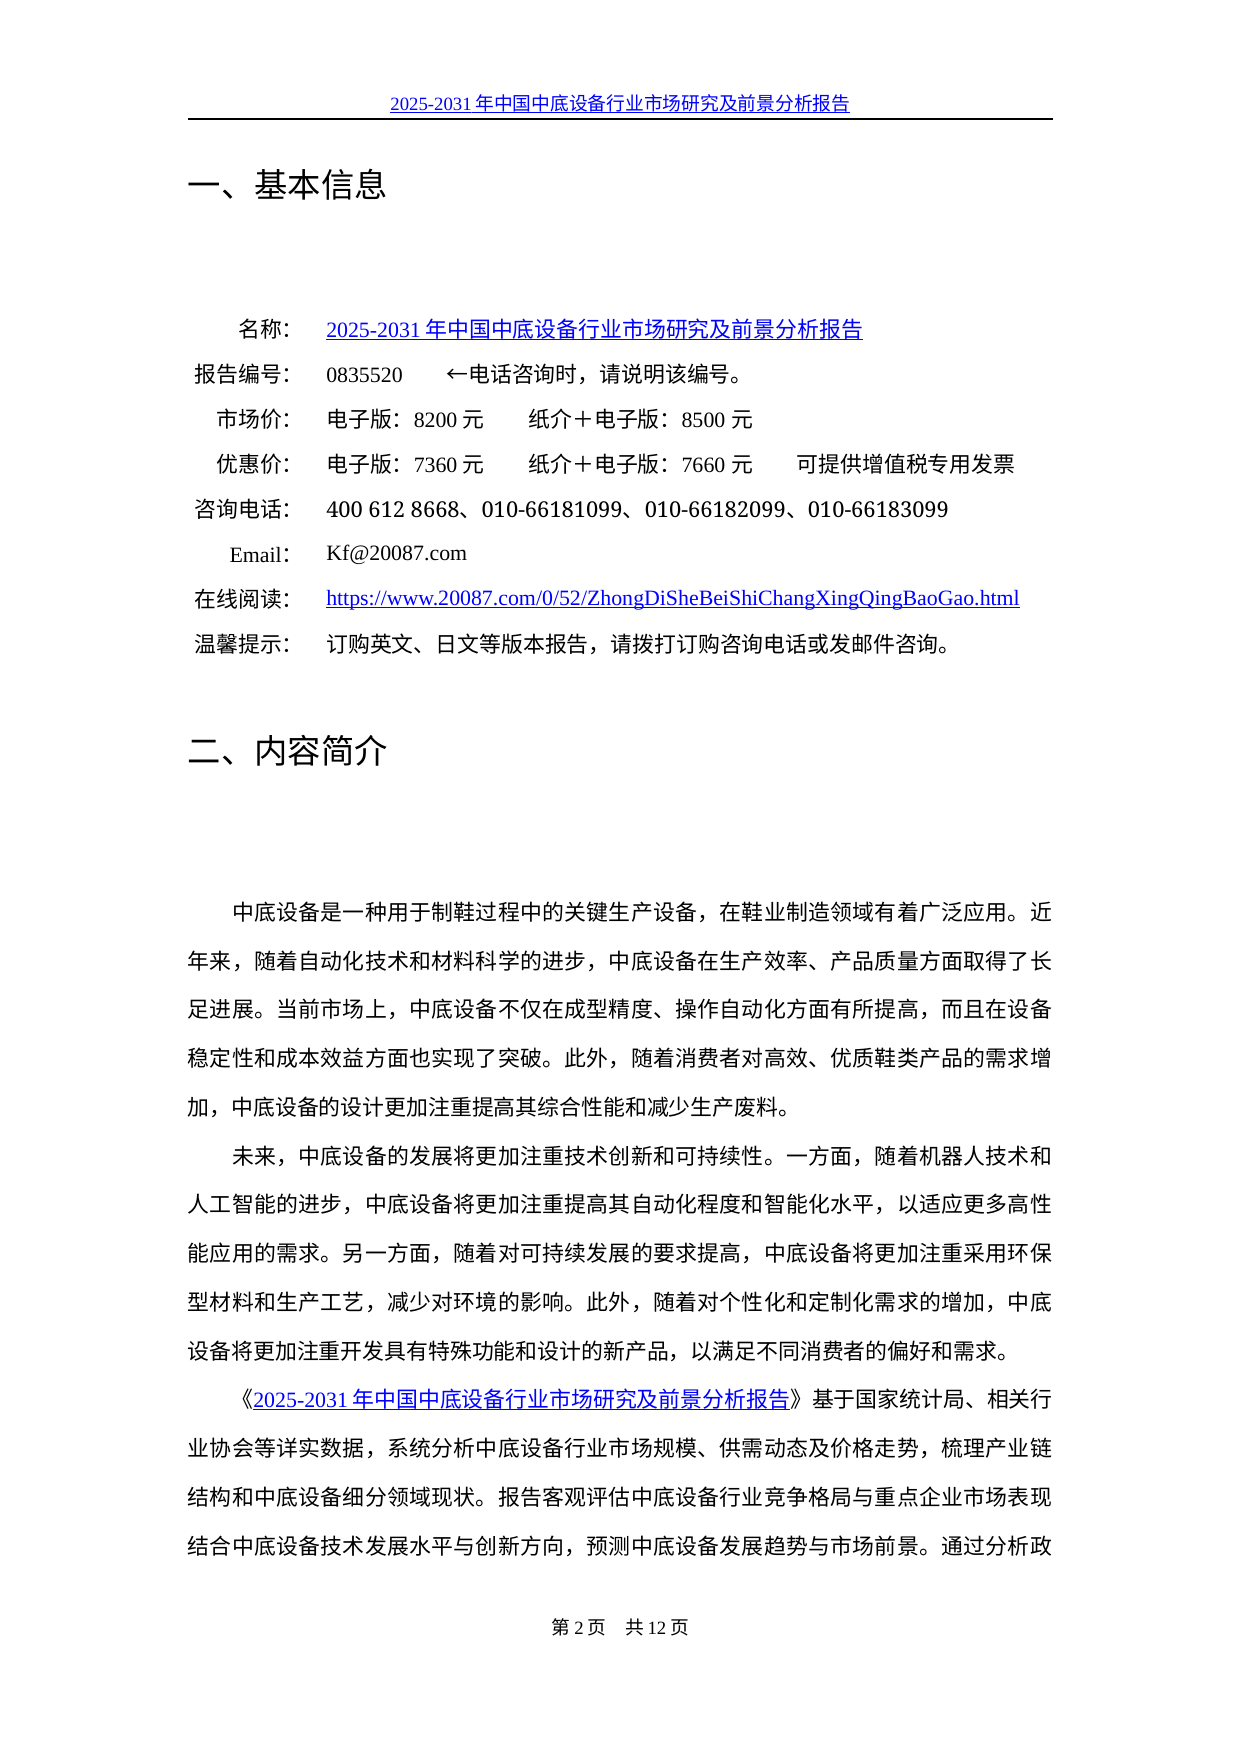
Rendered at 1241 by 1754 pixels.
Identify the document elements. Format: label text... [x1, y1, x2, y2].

table_cell [315, 582, 1073, 627]
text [187, 894, 1053, 1561]
table_cell 咨询电话： [167, 492, 315, 537]
table_cell 电子版：7360 元 纸介＋电子版：7660 元 可提供增值税专用发票 [315, 447, 1073, 492]
table_cell 报告编号： [167, 357, 315, 402]
table_cell Email： [167, 537, 315, 582]
table_header 名称： [167, 312, 315, 357]
table_cell Kf@20087.com [315, 537, 1073, 582]
table_cell 在线阅读： [167, 582, 315, 627]
table_cell 市场价： [167, 402, 315, 447]
table_header 2025-2031年中国中底设备行业市场研究及前景分析报告 [315, 312, 1073, 357]
table_cell 400 612 8668、010-66181099、010-66182099、010-66183099 [315, 492, 1073, 537]
table_cell 电子版：8200 元 纸介＋电子版：8500 元 [315, 402, 1073, 447]
title 一、基本信息 [187, 150, 1053, 215]
table_cell 优惠价： [167, 447, 315, 492]
title 二、内容简介 [187, 717, 1053, 782]
table_cell 0835520 ←电话咨询时，请说明该编号。 [315, 357, 1073, 402]
table_cell 订购英文、日文等版本报告，请拨打订购咨询电话或发邮件咨询。 [315, 627, 1073, 672]
table_cell 温馨提示： [167, 627, 315, 672]
